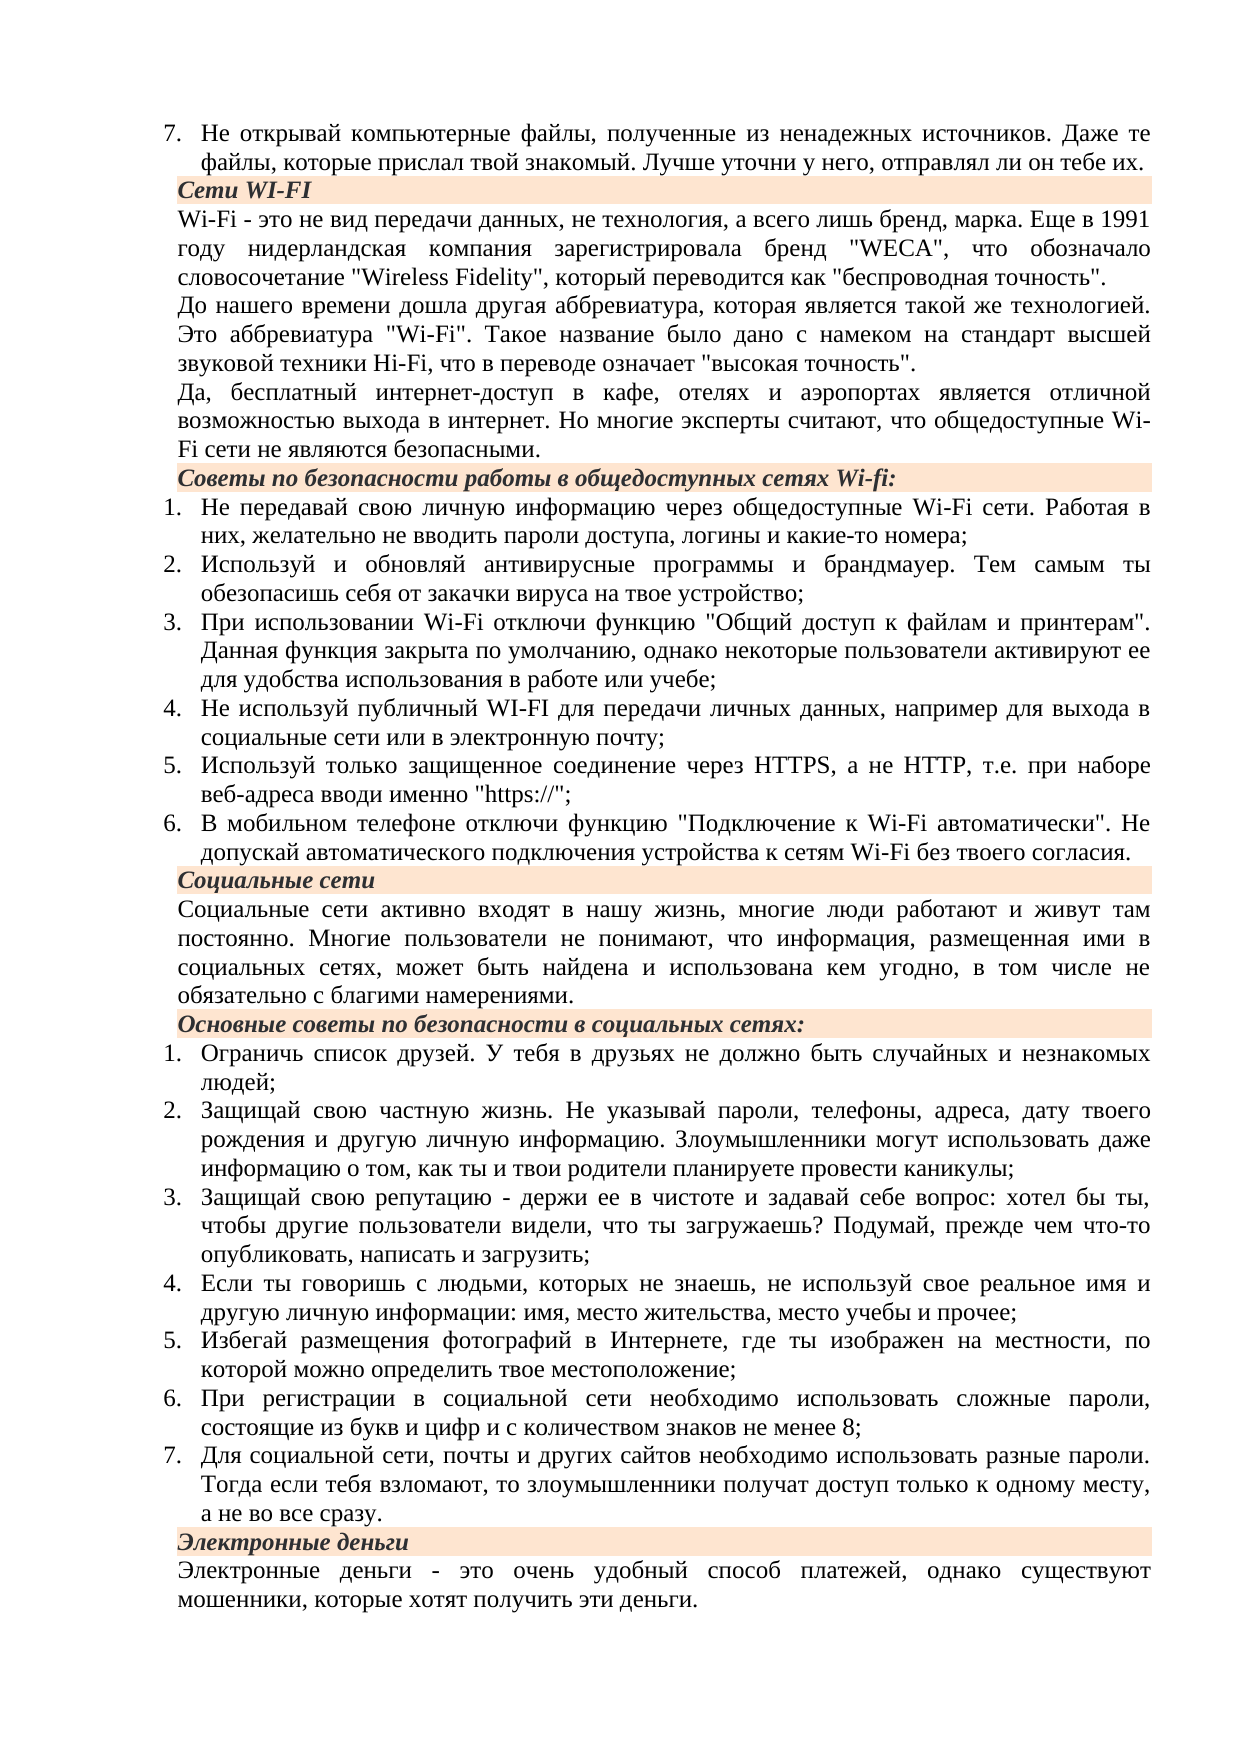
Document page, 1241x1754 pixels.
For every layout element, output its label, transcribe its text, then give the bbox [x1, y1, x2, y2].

text Социальные сети [177, 866, 1152, 894]
text Электронные деньги - это очень удобный способ платежей, однако существуют мошенники, которые хотят получить эти деньги. [177, 1556, 1152, 1613]
list В мобильном телефоне отключи функцию "Подключение к Wi-Fi автоматически". Не допускай автоматического подключения устройства к сетям Wi-Fi без твоего согласия. [163, 808, 1152, 866]
text До нашего времени дошла другая аббревиатура, которая является такой же технологией. Это аббревиатура "Wi-Fi". Такое название было дано с намеком на стандарт высшей звуковой техники Hi-Fi, что в переводе означает "высокая точность". [177, 291, 1152, 377]
text Основные советы по безопасности в социальных сетях: [177, 1009, 1152, 1038]
list Не передавай свою личную информацию через общедоступные Wi-Fi сети. Работая в них, желательно не вводить пароли доступа, логины и какие-то номера; [163, 492, 1152, 549]
text Электронные деньги [177, 1527, 1152, 1556]
text Советы по безопасности работы в общедоступных сетях Wi-fi: [177, 463, 1152, 492]
list Защищай свою частную жизнь. Не указывай пароли, телефоны, адреса, дату твоего рождения и другую личную информацию. Злоумышленники могут использовать даже информацию о том, как ты и твои родители планируете провести каникулы; [163, 1096, 1152, 1182]
list Для социальной сети, почты и других сайтов необходимо использовать разные пароли. Тогда если тебя взломают, то злоумышленники получат доступ только к одному месту, а не во все сразу. [163, 1441, 1152, 1527]
list Защищай свою репутацию - держи ее в чистоте и задавай себе вопрос: хотел бы ты, чтобы другие пользователи видели, что ты загружаешь? Подумай, прежде чем что-то опубликовать, написать и загрузить; [163, 1182, 1152, 1268]
list При использовании Wi-Fi отключи функцию "Общий доступ к файлам и принтерам". Данная функция закрыта по умолчанию, однако некоторые пользователи активируют ее для удобства использования в работе или учебе; [163, 607, 1152, 693]
list Ограничь список друзей. У тебя в друзьях не должно быть случайных и незнакомых людей; [163, 1038, 1152, 1096]
text Сети WI-FI [177, 176, 1152, 204]
text Да, бесплатный интернет-доступ в кафе, отелях и аэропортах является отличной возможностью выхода в интернет. Но многие эксперты считают, что общедоступные Wi-Fi сети не являются безопасными. [177, 377, 1152, 463]
list Используй только защищенное соединение через HTTPS, а не HTTP, т.е. при наборе веб-адреса вводи именно "https://"; [163, 751, 1152, 808]
list Не используй публичный WI-FI для передачи личных данных, например для выхода в социальные сети или в электронную почту; [163, 693, 1152, 751]
list Если ты говоришь с людьми, которых не знаешь, не используй свое реальное имя и другую личную информации: имя, место жительства, место учебы и прочее; [163, 1268, 1152, 1326]
text Социальные сети активно входят в нашу жизнь, многие люди работают и живут там постоянно. Многие пользователи не понимают, что информация, размещенная ими в социальных сетях, может быть найдена и использована кем угодно, в том числе не обязательно с благими намерениями. [177, 894, 1152, 1009]
list При регистрации в социальной сети необходимо использовать сложные пароли, состоящие из букв и цифр и с количеством знаков не менее 8; [163, 1383, 1152, 1441]
list Используй и обновляй антивирусные программы и брандмауер. Тем самым ты обезопасишь себя от закачки вируса на твое устройство; [163, 549, 1152, 607]
text Wi-Fi - это не вид передачи данных, не технология, а всего лишь бренд, марка. Еще в 1991 году нидерландская компания зарегистрировала бренд "WECA", что обозначало словосочетание "Wireless Fidelity", который переводится как "беспроводная точность". [177, 204, 1152, 291]
list Избегай размещения фотографий в Интернете, где ты изображен на местности, по которой можно определить твое местоположение; [163, 1326, 1152, 1383]
list Не открывай компьютерные файлы, полученные из ненадежных источников. Даже те файлы, которые прислал твой знакомый. Лучше уточни у него, отправлял ли он тебе их. [163, 118, 1152, 176]
